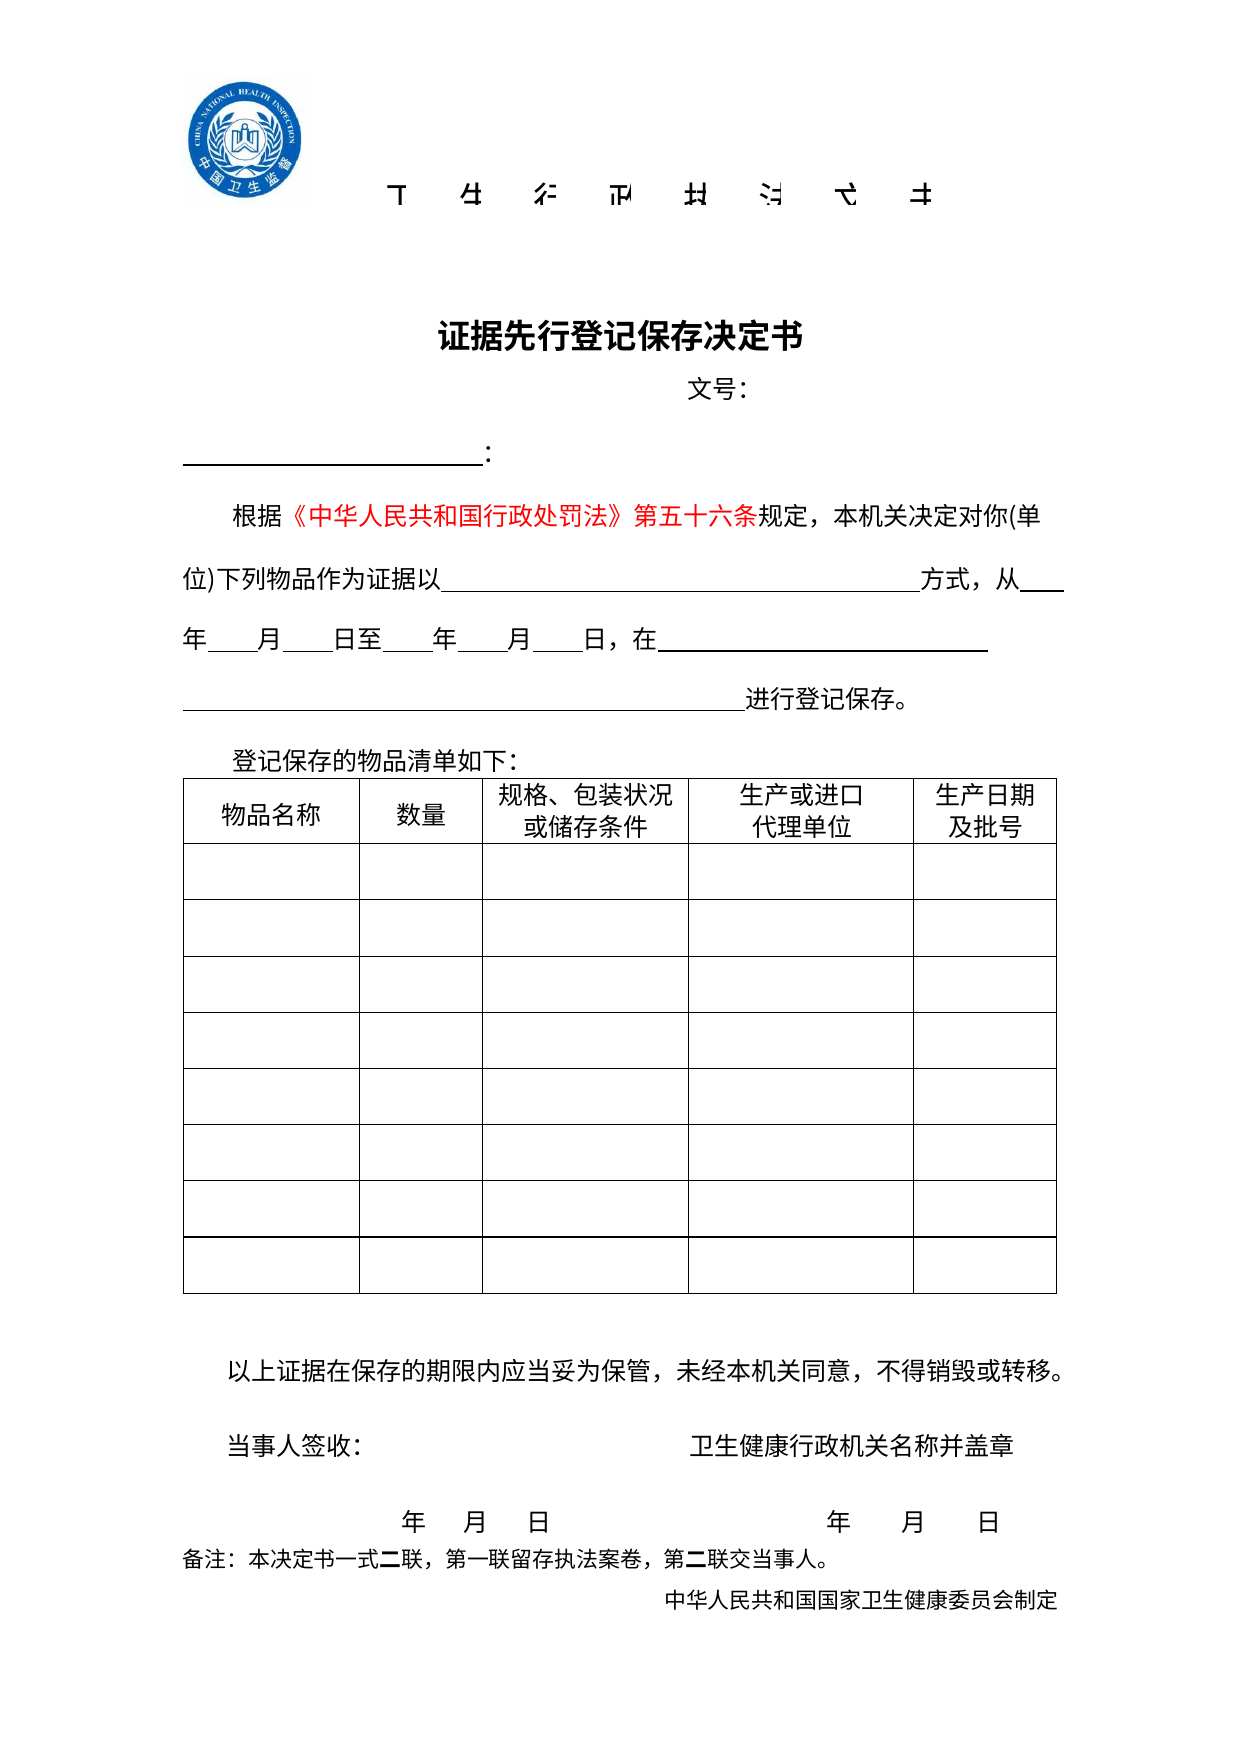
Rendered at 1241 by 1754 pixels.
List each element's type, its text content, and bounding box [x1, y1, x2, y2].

table_cell [483, 1181, 688, 1236]
table_cell [360, 1125, 482, 1180]
table_cell [689, 957, 913, 1012]
table_header 数量 [360, 779, 482, 843]
table_cell [360, 1181, 482, 1236]
table_cell [360, 1238, 482, 1293]
table_header 生产日期 及批号 [914, 779, 1056, 843]
table_header 规格、包装状况 或储存条件 [483, 779, 688, 843]
table_cell [360, 844, 482, 899]
table_cell [184, 1238, 359, 1293]
table_cell [483, 844, 688, 899]
table_cell [914, 1013, 1056, 1068]
table_cell [914, 900, 1056, 956]
table_cell [914, 844, 1056, 899]
table_cell [914, 1069, 1056, 1124]
text 进行登记保存。 [182, 679, 1096, 715]
table_cell [914, 1181, 1056, 1236]
text 登记保存的物品清单如下： [232, 742, 1096, 778]
subtitle 证据先行登记保存决定书 [374, 310, 866, 358]
table_cell [483, 1013, 688, 1068]
table_cell [689, 1181, 913, 1236]
table_cell [689, 1013, 913, 1068]
table_cell [360, 900, 482, 956]
text 以上证据在保存的期限内应当妥为保管，未经本机关同意，不得销毁或转移。当事人签收： 卫生健康行政机关名称并盖章 [226, 1351, 1071, 1463]
table_cell [483, 1238, 688, 1293]
text 中华人民共和国国家卫生健康委员会制定 [664, 1587, 1096, 1614]
table_cell [914, 1238, 1056, 1293]
table_cell [360, 1069, 482, 1124]
table_cell [184, 1125, 359, 1180]
text 年 月 日至 年 月 日，在 [182, 623, 1096, 655]
table_cell [483, 900, 688, 956]
table_cell [360, 957, 482, 1012]
text 根据《中华人民共和国行政处罚法》第五十六条规定，本机关决定对你(单位)下列物品作为证据以 方式，从 [182, 496, 1064, 596]
table_cell [184, 1181, 359, 1236]
text ： [182, 433, 1096, 470]
table_cell [689, 1238, 913, 1293]
table_cell [184, 1069, 359, 1124]
table_cell [483, 1069, 688, 1124]
table_header 物品名称 [184, 779, 359, 843]
table_cell [689, 900, 913, 956]
picture [182, 75, 309, 207]
table_cell [483, 957, 688, 1012]
table_cell [914, 1125, 1056, 1180]
text 文号： [374, 369, 1074, 406]
table_cell [184, 844, 359, 899]
table_cell [360, 1013, 482, 1068]
table_header 生产或进口 代理单位 [689, 779, 913, 843]
table_cell [689, 844, 913, 899]
text 年 月 日 年 月 日 [401, 1502, 1096, 1538]
table_cell [483, 1125, 688, 1180]
table_cell [184, 900, 359, 956]
table_cell [914, 957, 1056, 1012]
text 备注：本决定书一式二联，第一联留存执法案卷，第二联交当事人。 [182, 1542, 1096, 1573]
table_cell [689, 1125, 913, 1180]
table_cell [689, 1069, 913, 1124]
table_cell [184, 1013, 359, 1068]
table_cell [184, 957, 359, 1012]
